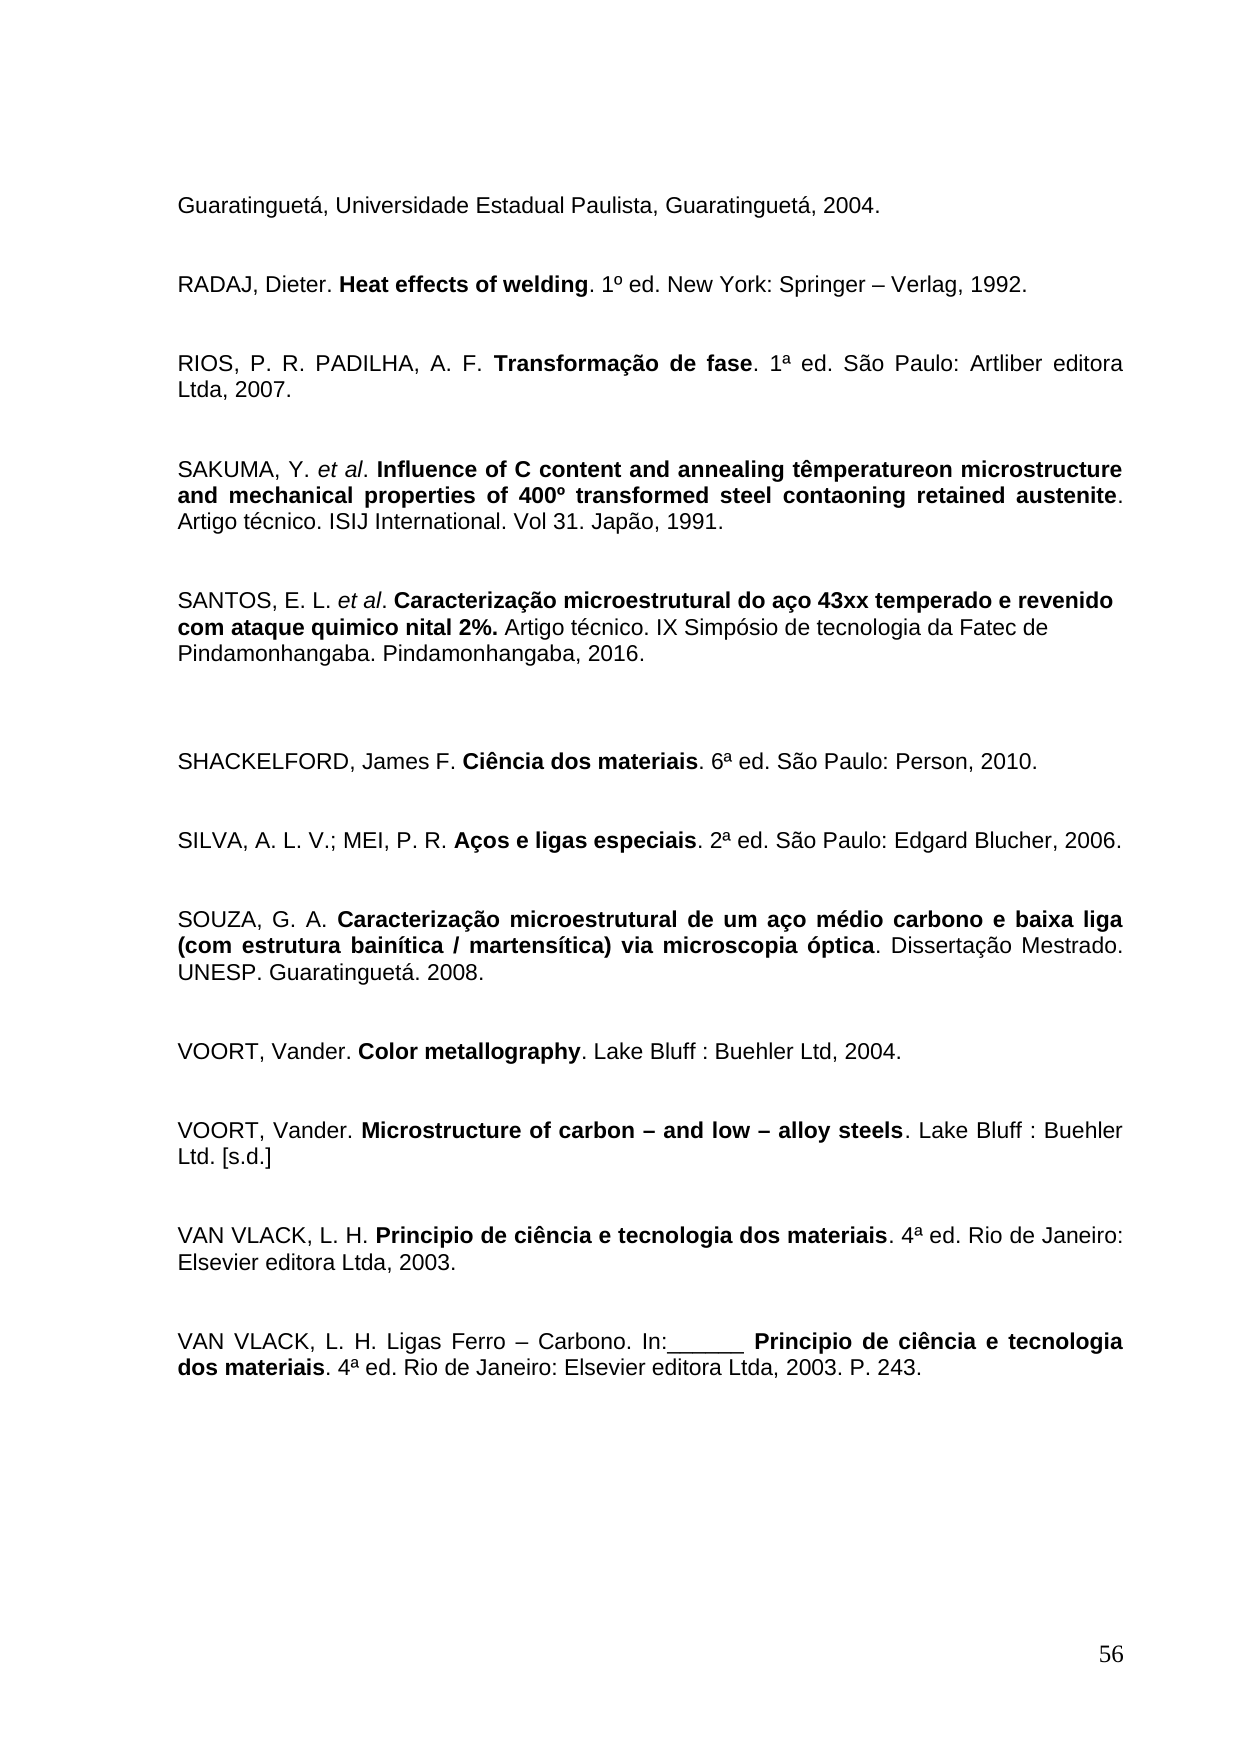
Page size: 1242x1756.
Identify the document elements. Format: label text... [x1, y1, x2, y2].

text SHACKELFORD, James F. Ciência dos materiais. 6ª ed. São Paulo: Person, 2010. [177, 748, 1123, 774]
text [177, 192, 1123, 218]
text SOUZA, G. A. Caracterização microestrutural de um aço médio carbono e baixa liga (com estrutura bainítica / martensítica) via microscopia óptica. Dissertação Mestrado. UNESP. Guaratinguetá. 2008. [177, 879, 1123, 985]
text SAKUMA, Y. et al. Influence of C content and annealing têmperatureon microstructure and mechanical properties of 400º transformed steel contaoning retained austenite. Artigo técnico. ISIJ International. Vol 31. Japão, 1991. [177, 456, 1123, 534]
text SILVA, A. L. V.; MEI, P. R. Aços e ligas especiais. 2ª ed. São Paulo: Edgard Blucher, 2006. [177, 827, 1123, 853]
text VAN VLACK, L. H. Ligas Ferro – Carbono. In:______ Principio de ciência e tecnologia dos materiais. 4ª ed. Rio de Janeiro: Elsevier editora Ltda, 2003. P. 243. [177, 1328, 1123, 1380]
text VAN VLACK, L. H. Principio de ciência e tecnologia dos materiais. 4ª ed. Rio de Janeiro: Elsevier editora Ltda, 2003. [177, 1222, 1123, 1275]
text RADAJ, Dieter. Heat effects of welding. 1º ed. New York: Springer – Verlag, 1992. [177, 271, 1123, 297]
text RIOS, P. R. PADILHA, A. F. Transformação de fase. 1ª ed. São Paulo: Artliber editora Ltda, 2007. [177, 324, 1123, 403]
text SANTOS, E. L. et al. Caracterização microestrutural do aço 43xx temperado e revenido com ataque quimico nital 2%. Artigo técnico. IX Simpósio de tecnologia da Fatec de Pindamonhangaba. Pindamonhangaba, 2016. [177, 587, 1123, 666]
text VOORT, Vander. Microstructure of carbon – and low – alloy steels. Lake Bluff : Buehler Ltd. [s.d.] [177, 1117, 1123, 1169]
text VOORT, Vander. Color metallography. Lake Bluff : Buehler Ltd, 2004. [177, 1038, 1123, 1064]
